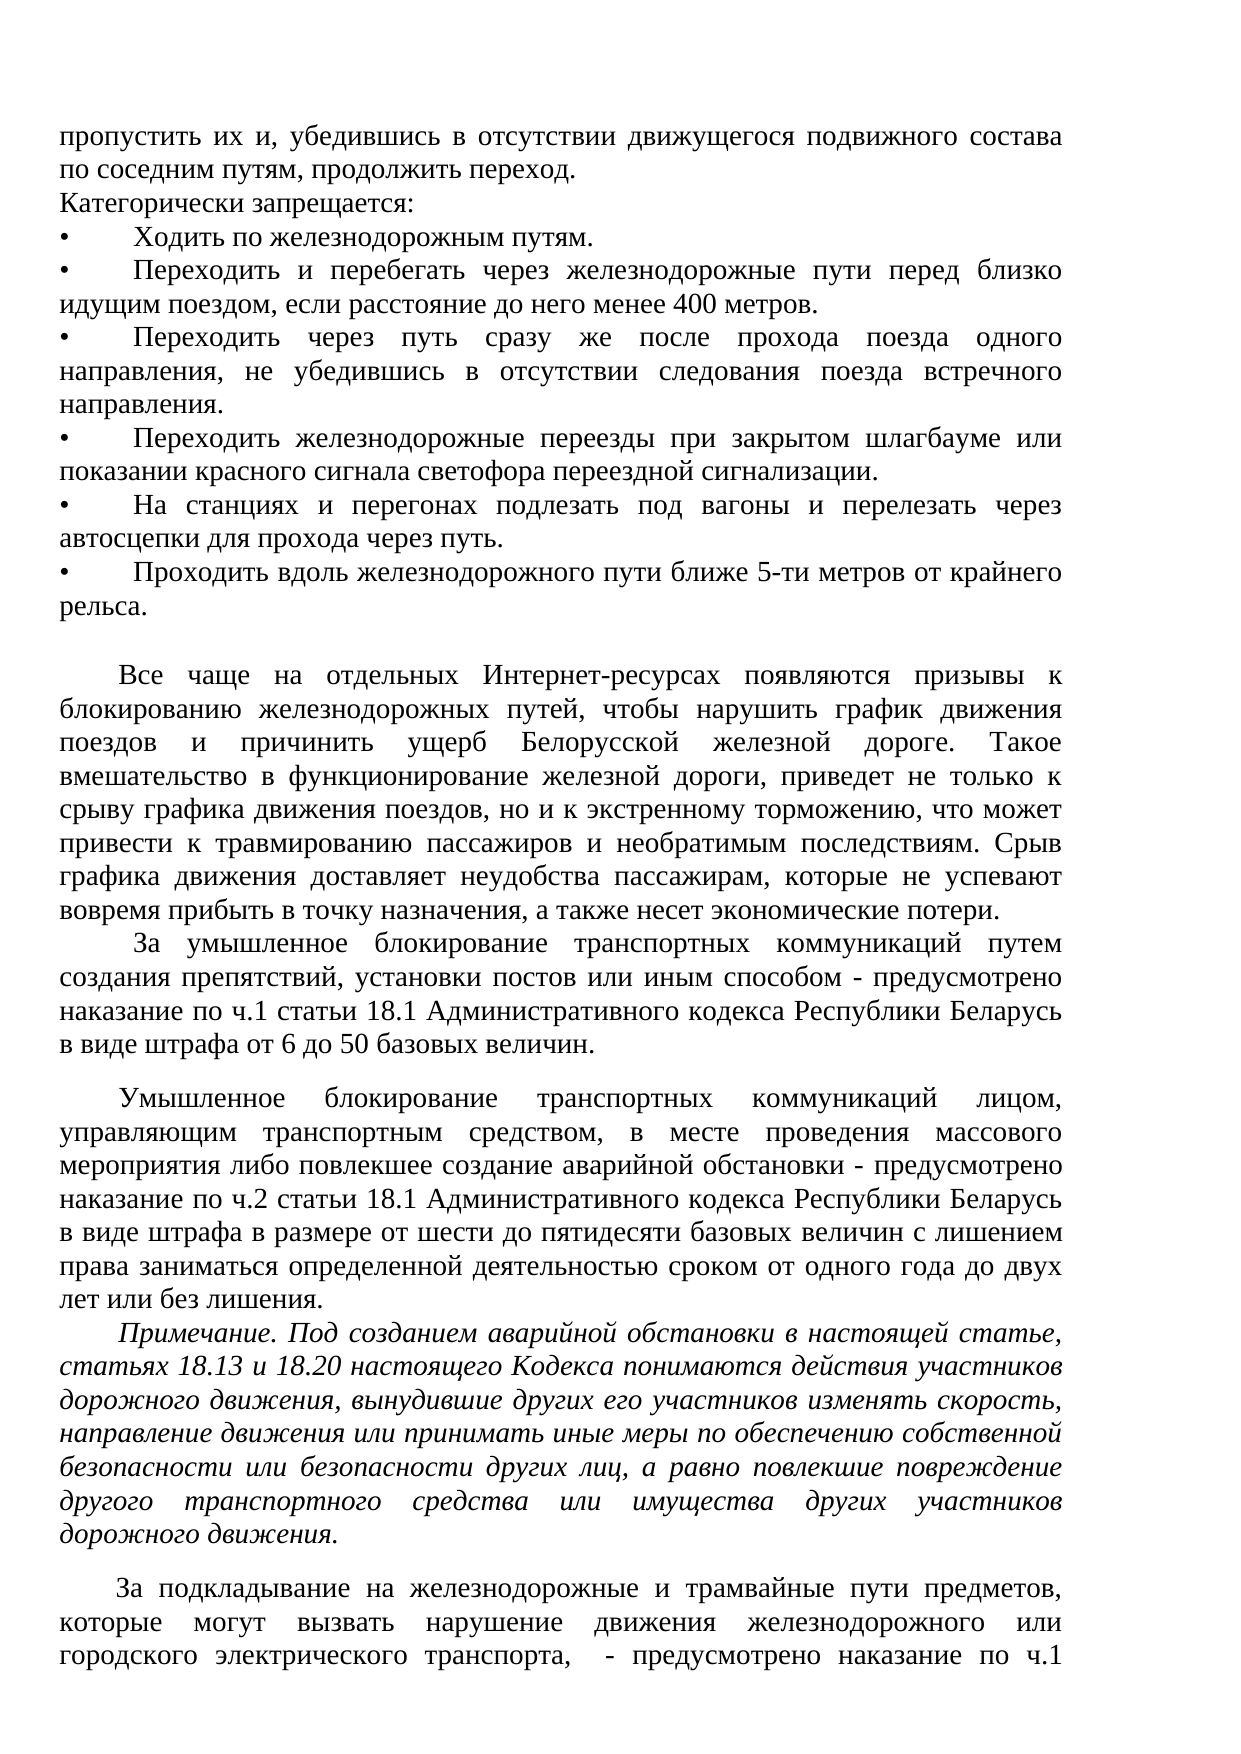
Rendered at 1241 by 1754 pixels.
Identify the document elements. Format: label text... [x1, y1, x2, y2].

text Категорически запрещается: [59, 185, 1063, 219]
text Все чаще на отдельных Интернет-ресурсах появляются призывы к блокированию железнодорожных путей, чтобы нарушить график движения поездов и причинить ущерб Белорусской железной дороге. Такое вмешательство в функционирование железной дороги, приведет не только к срыву графика движения поездов, но и к экстренному торможению, что может привести к травмированию пассажиров и необратимым последствиям. Срыв графика движения доставляет неудобства пассажирам, которые не успевают вовремя прибыть в точку назначения, а также несет экономические потери. [59, 657, 1063, 926]
text Примечание. Под созданием аварийной обстановки в настоящей статье, статьях 18.13 и 18.20 настоящего Кодекса понимаются действия участников дорожного движения, вынудившие других его участников изменять скорость, направление движения или принимать иные меры по обеспечению собственной безопасности или безопасности других лиц, а равно повлекшие повреждение другого транспортного средства или имущества других участников дорожного движения. [59, 1315, 1063, 1550]
text • Переходить железнодорожные переезды при закрытом шлагбауме или показании красного сигнала светофора переездной сигнализации. [59, 420, 1063, 487]
text Умышленное блокирование транспортных коммуникаций лицом, управляющим транспортным средством, в месте проведения массового мероприятия либо повлекшее создание аварийной обстановки - предусмотрено наказание по ч.2 статьи 18.1 Административного кодекса Республики Беларусь в виде штрафа в размере от шести до пятидесяти базовых величин с лишением права заниматься определенной деятельностью сроком от одного года до двух лет или без лишения. [59, 1080, 1063, 1315]
text • Ходить по железнодорожным путям. [59, 219, 1063, 252]
text • На станциях и перегонах подлезать под вагоны и перелезать через автосцепки для прохода через путь. [59, 487, 1063, 554]
text За умышленное блокирование транспортных коммуникаций путем создания препятствий, установки постов или иным способом - предусмотрено наказание по ч.1 статьи 18.1 Административного кодекса Республики Беларусь в виде штрафа от 6 до 50 базовых величин. [59, 926, 1063, 1060]
text • Проходить вдоль железнодорожного пути ближе 5-ти метров от крайнего рельса. [59, 554, 1063, 621]
text • Переходить и перебегать через железнодорожные пути перед близко идущим поездом, если расстояние до него менее 400 метров. [59, 252, 1063, 319]
text • Переходить через путь сразу же после прохода поезда одного направления, не убедившись в отсутствии следования поезда встречного направления. [59, 319, 1063, 420]
